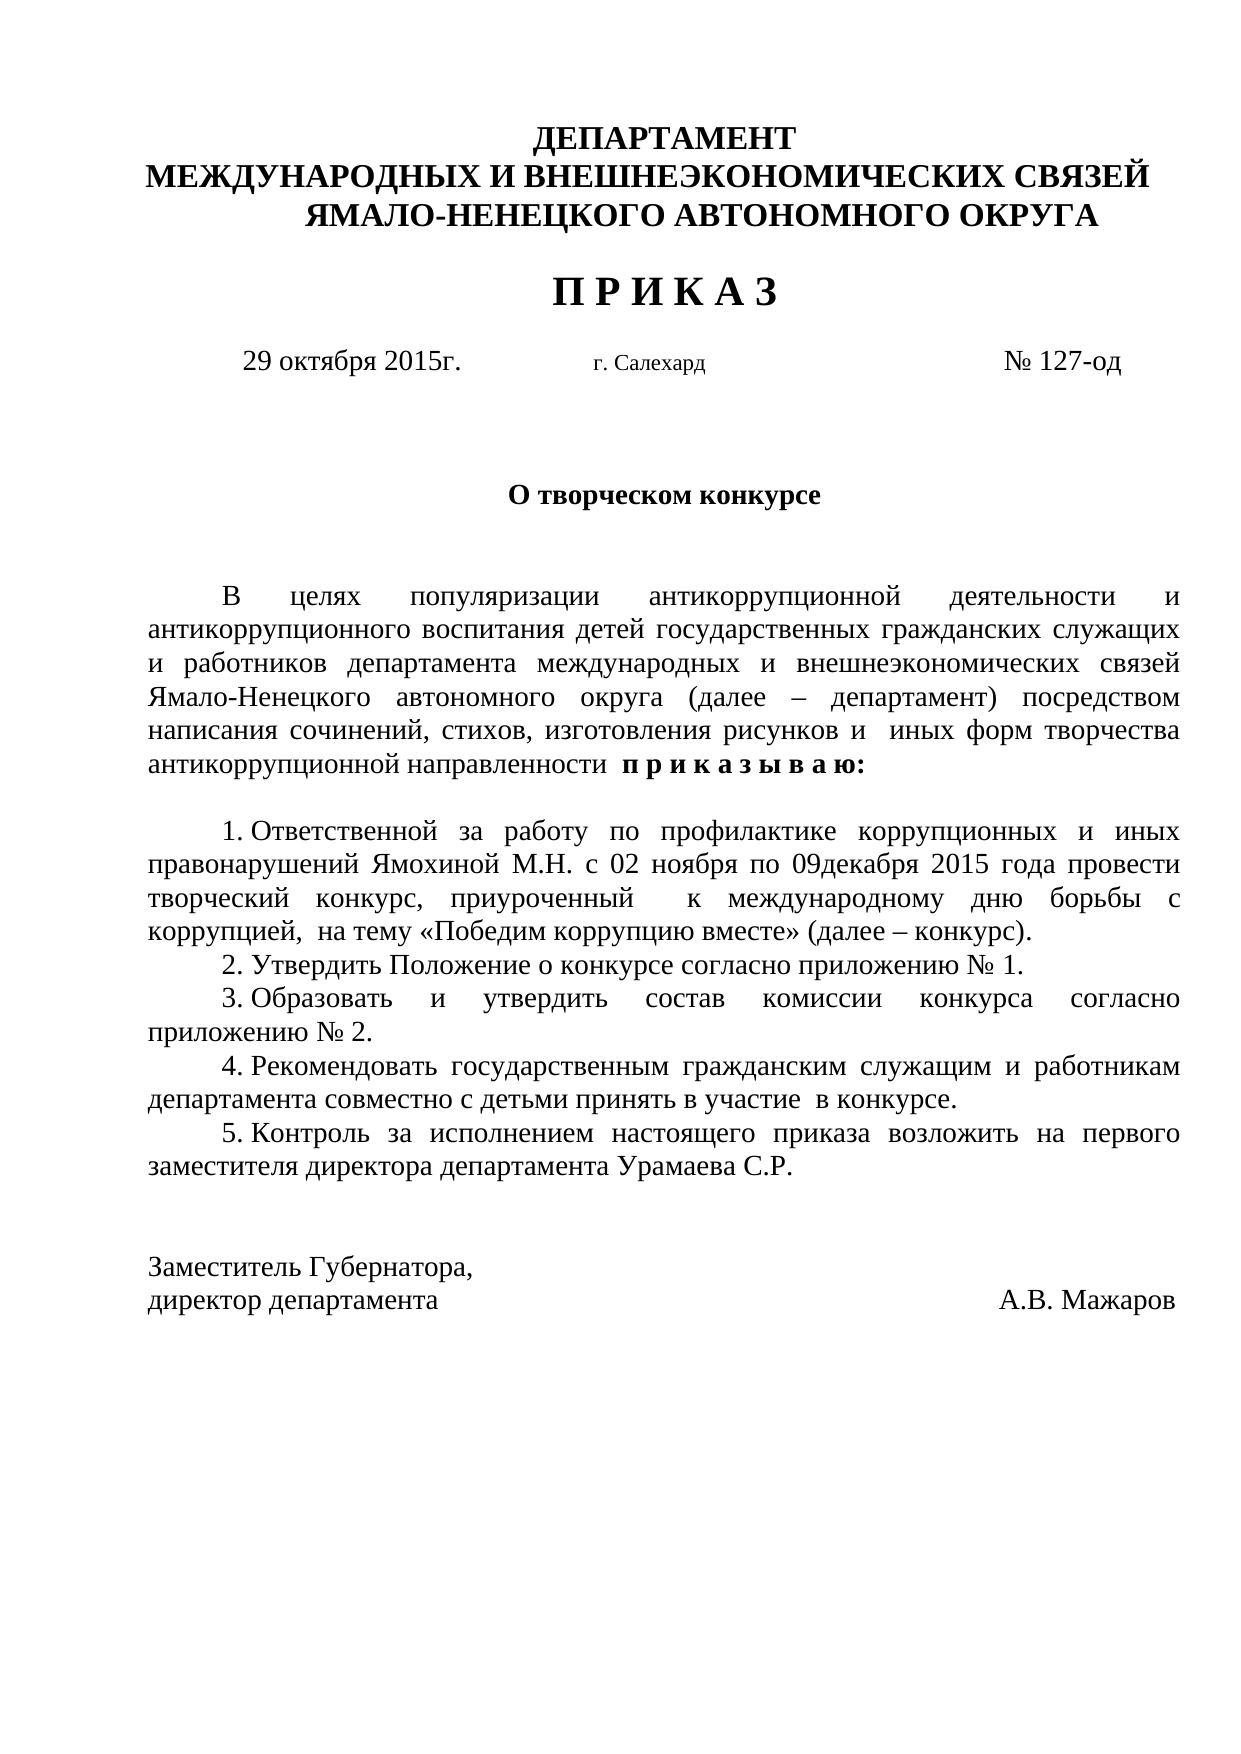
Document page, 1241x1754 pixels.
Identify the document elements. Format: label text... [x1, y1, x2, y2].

text 5. Контроль за исполнением настоящего приказа возложить на первого заместителя директора департамента Урамаева С.Р. [148, 1115, 1181, 1182]
text Заместитель Губернатора, [148, 1249, 1181, 1282]
text МЕЖДУНАРОДНЫХ И ВНЕШНЕЭКОНОМИЧЕСКИХ СВЯЗЕЙ [64, 156, 1181, 195]
text директор департамента А.В. Мажаров [148, 1282, 1181, 1316]
text 4. Рекомендовать государственным гражданским служащим и работникам департамента совместно с детьми принять в участие в конкурсе. [148, 1048, 1181, 1115]
subtitle ЯМАЛО-НЕНЕЦКОГО АВТОНОМНОГО ОКРУГА [148, 195, 1181, 233]
text ДЕПАРТАМЕНТ [148, 118, 1181, 156]
text 1. Ответственной за работу по профилактике коррупционных и иных правонарушений Ямохиной М.Н. с 02 ноября по 09декабря 2015 года провести творческий конкурс, приуроченный к международному дню борьбы с коррупцией, на тему «Победим коррупцию вместе» (далее – конкурс). [148, 813, 1181, 947]
text О творческом конкурсе [148, 477, 1181, 511]
text В целях популяризации антикоррупционной деятельности и антикоррупционного воспитания детей государственных гражданских служащих и работников департамента международных и внешнеэкономических связей Ямало-Ненецкого автономного округа (далее – департамент) посредством написания сочинений, стихов, изготовления рисунков и иных форм творчества антикоррупционной направленности п р и к а з ы в а ю: [148, 578, 1181, 779]
text 2. Утвердить Положение о конкурсе согласно приложению № 1. [148, 947, 1181, 981]
text 3. Образовать и утвердить состав комиссии конкурса согласно приложению № 2. [148, 981, 1181, 1048]
subtitle П Р И К А З [148, 267, 1181, 314]
text 29 октября 2015г. г. Салехард № 127-од [148, 343, 1181, 377]
